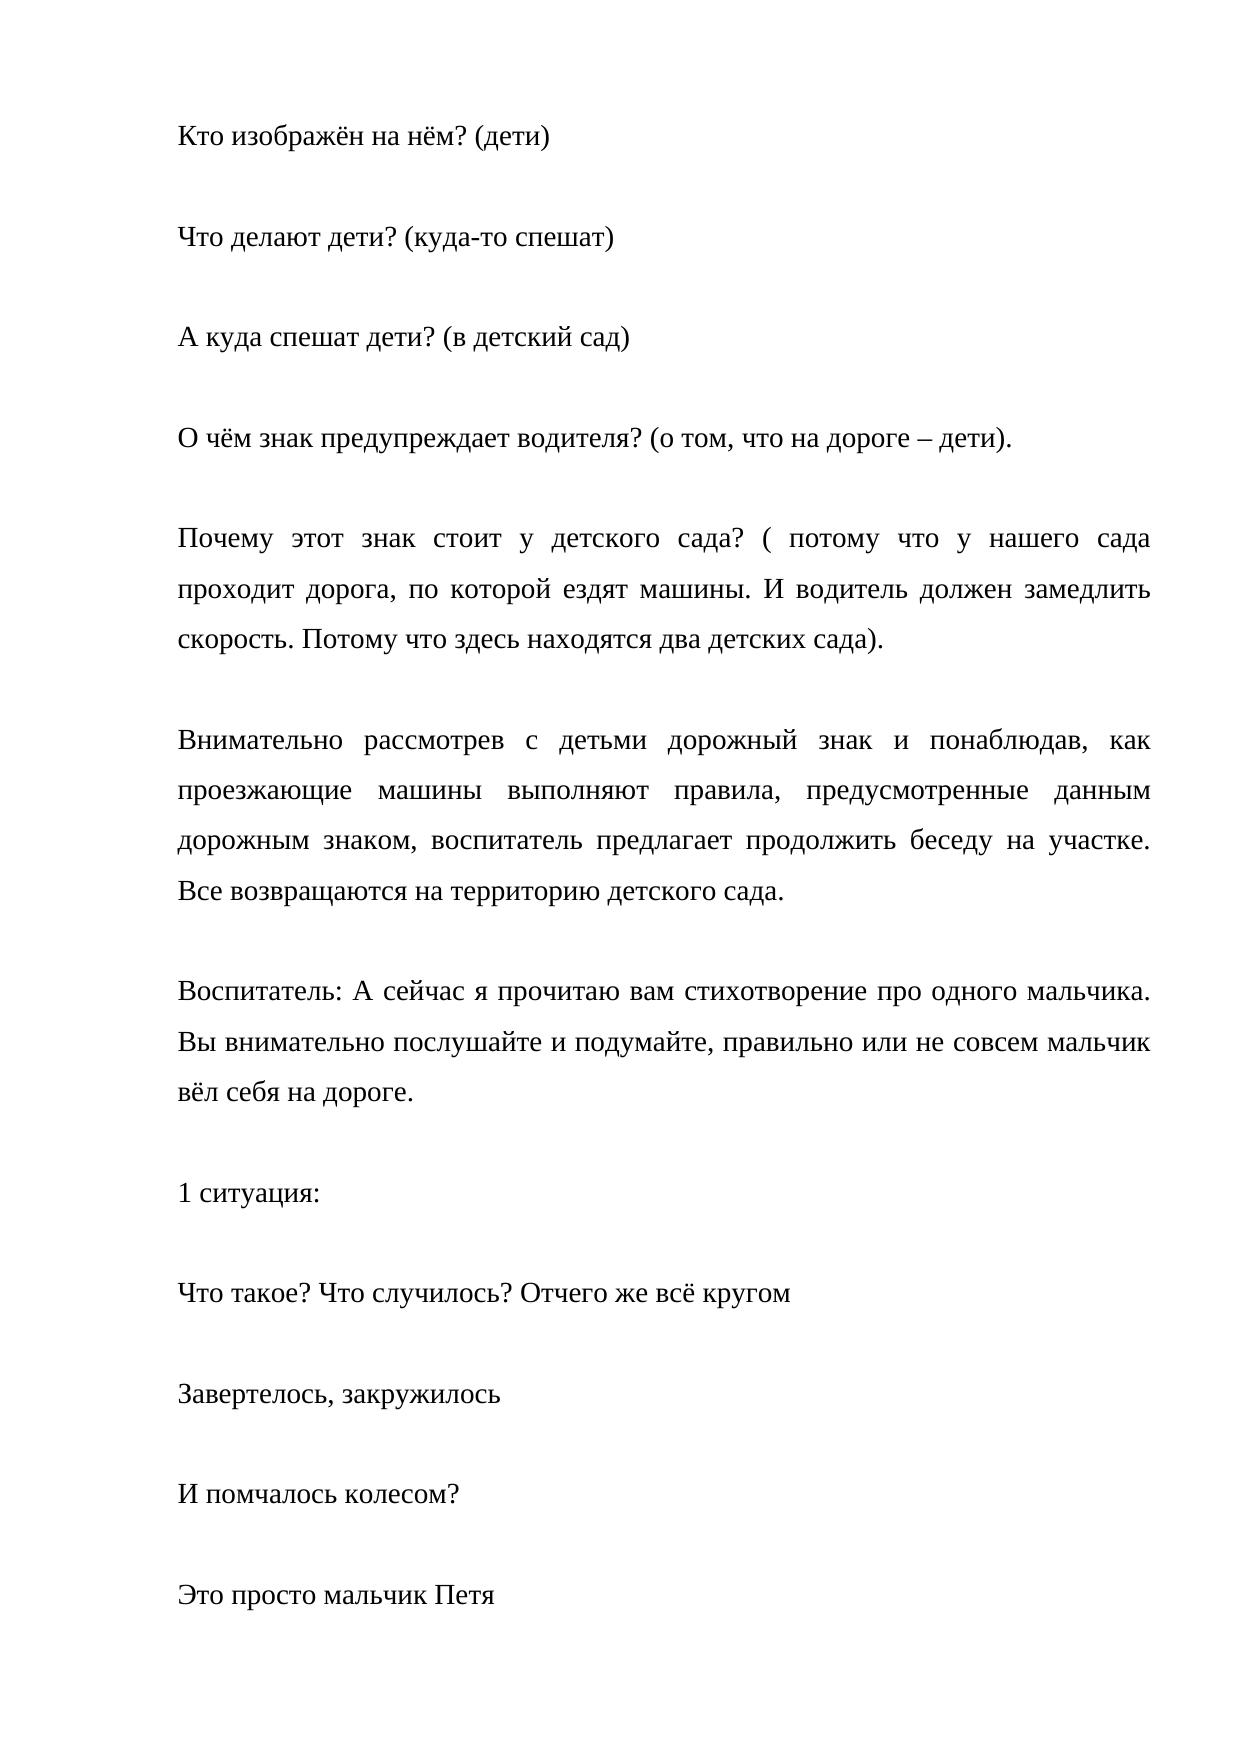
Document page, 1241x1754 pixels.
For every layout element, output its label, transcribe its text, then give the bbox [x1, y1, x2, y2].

text Что делают дети? (куда-то спешат) [177, 219, 1152, 252]
text Завертелось, закружилось [177, 1376, 1152, 1409]
text Кто изображён на нём? (дети) [177, 118, 1152, 152]
text Внимательно рассмотрев с детьми дорожный знак и понаблюдав, как проезжающие машины выполняют правила, предусмотренные данным дорожным знаком, воспитатель предлагает продолжить беседу на участке. Все возвращаются на территорию детского сада. [177, 722, 1152, 906]
text 1 ситуация: [177, 1175, 1152, 1208]
text А куда спешат дети? (в детский сад) [177, 319, 1152, 353]
text О чём знак предупреждает водителя? (о том, что на дороге – дети). [177, 420, 1152, 453]
text Почему этот знак стоит у детского сада? ( потому что у нашего сада проходит дорога, по которой ездят машины. И водитель должен замедлить скорость. Потому что здесь находятся два детских сада). [177, 521, 1152, 655]
text Это просто мальчик Петя [177, 1577, 1152, 1611]
text Воспитатель: А сейчас я прочитаю вам стихотворение про одного мальчика. Вы внимательно послушайте и подумайте, правильно или не совсем мальчик вёл себя на дороге. [177, 973, 1152, 1108]
text И помчалось колесом? [177, 1477, 1152, 1510]
text Что такое? Что случилось? Отчего же всё кругом [177, 1275, 1152, 1309]
